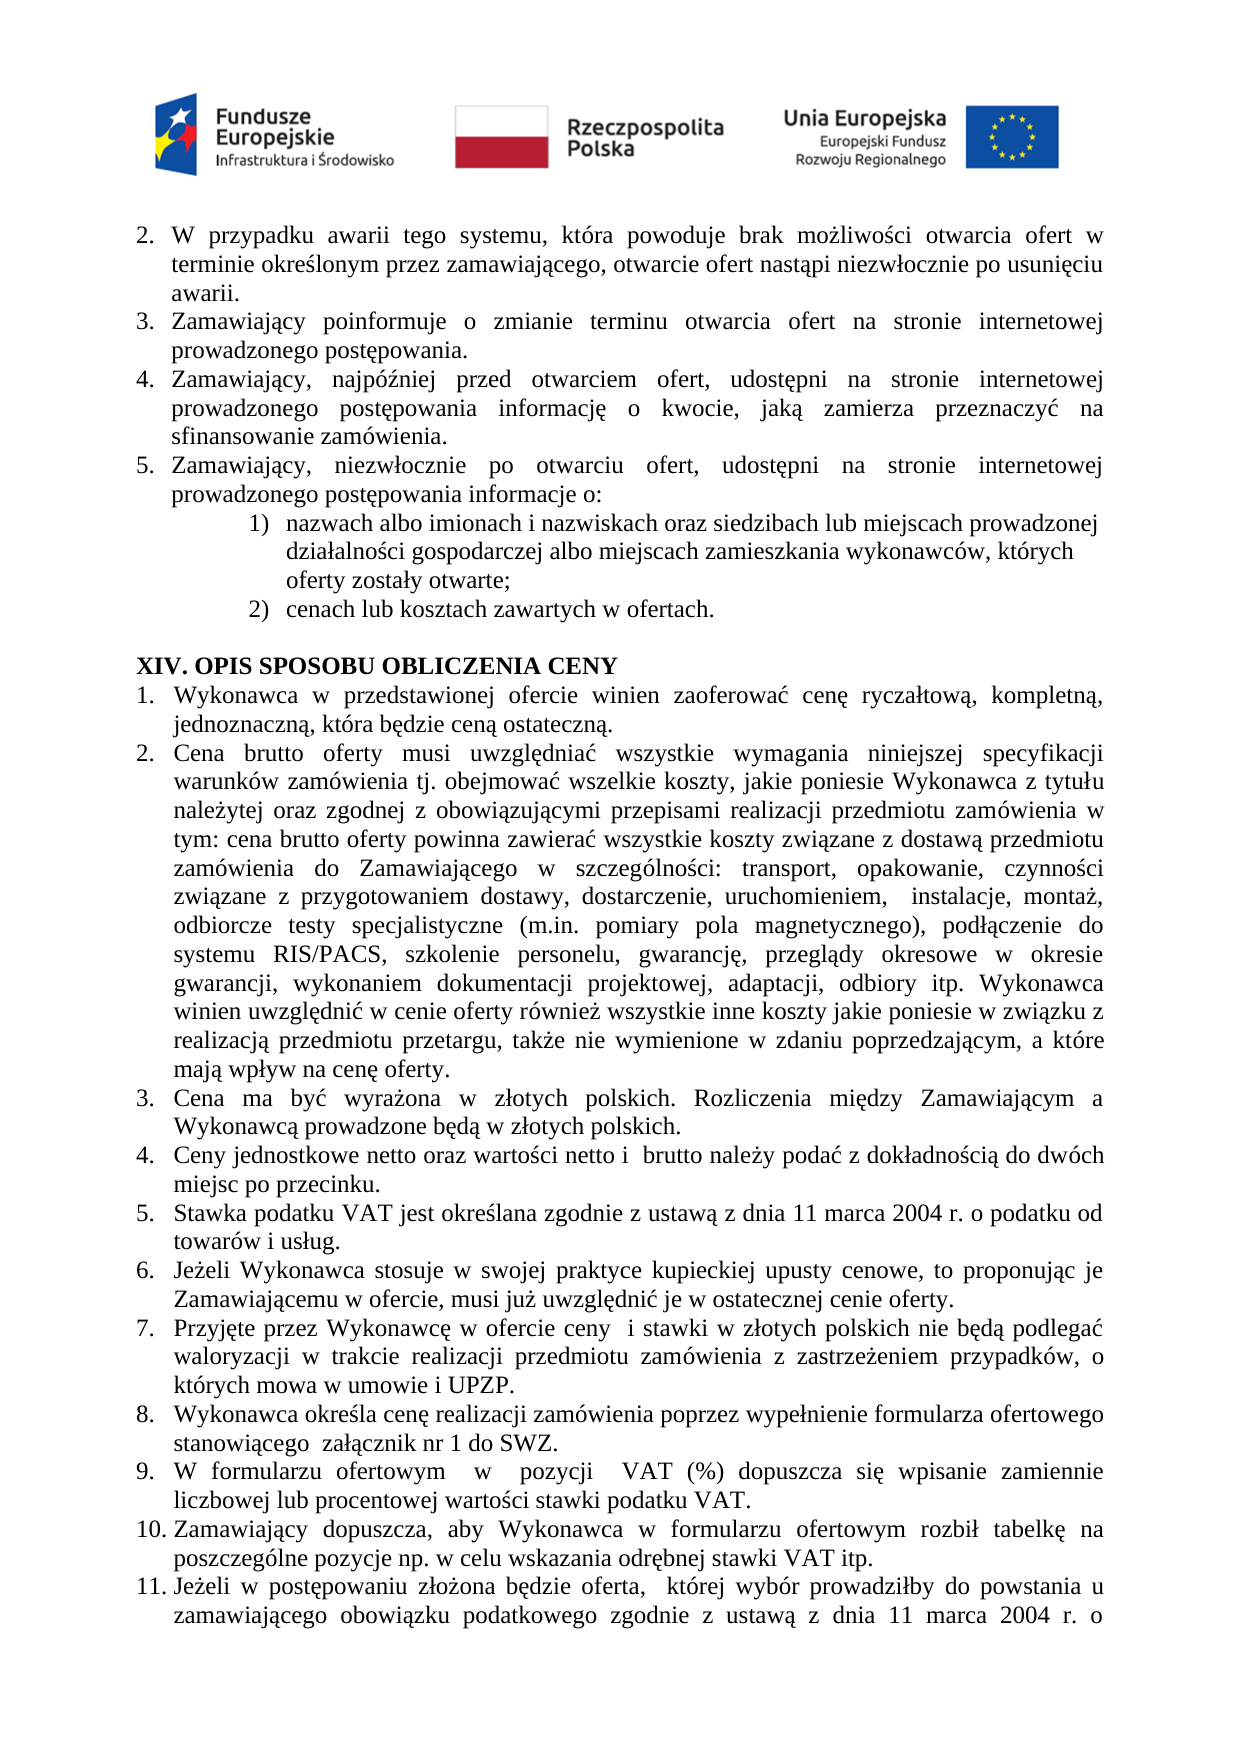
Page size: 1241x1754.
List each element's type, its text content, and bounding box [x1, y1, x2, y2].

picture [135, 73, 1081, 194]
list Cena ma być wyrażona w złotych polskich. Rozliczenia między Zamawiającym a Wykonawcą prowadzone będą w złotych polskich. [136, 1083, 1104, 1140]
list W przypadku awarii tego systemu, która powoduje brak możliwości otwarcia ofert w terminie określonym przez zamawiającego, otwarcie ofert nastąpi niezwłocznie po usunięciu awarii. [136, 220, 1104, 306]
list Przyjęte przez Wykonawcę w ofercie ceny i stawki w złotych polskich nie będą podlegać waloryzacji w trakcie realizacji przedmiotu zamówienia z zastrzeżeniem przypadków, o których mowa w umowie i UPZP. [136, 1313, 1104, 1399]
list nazwach albo imionach i nazwiskach oraz siedzibach lub miejscach prowadzonej działalności gospodarczej albo miejscach zamieszkania wykonawców, których oferty zostały otwarte; [248, 508, 1104, 594]
list Jeżeli Wykonawca stosuje w swojej praktyce kupieckiej upusty cenowe, to proponując je Zamawiającemu w ofercie, musi już uwzględnić je w ostatecznej cenie oferty. [136, 1255, 1104, 1313]
list Zamawiający, najpóźniej przed otwarciem ofert, udostępni na stronie internetowej prowadzonego postępowania informację o kwocie, jaką zamierza przeznaczyć na sfinansowanie zamówienia. [136, 364, 1104, 450]
list Zamawiający, niezwłocznie po otwarciu ofert, udostępni na stronie internetowej prowadzonego postępowania informacje o: [136, 450, 1104, 508]
list Ceny jednostkowe netto oraz wartości netto i brutto należy podać z dokładnością do dwóch miejsc po przecinku. [136, 1140, 1104, 1198]
list W formularzu ofertowym w pozycji VAT (%) dopuszcza się wpisanie zamiennie liczbowej lub procentowej wartości stawki podatku VAT. [136, 1456, 1104, 1514]
list Wykonawca określa cenę realizacji zamówienia poprzez wypełnienie formularza ofertowego stanowiącego załącznik nr 1 do SWZ. [136, 1399, 1104, 1456]
list Zamawiający poinformuje o zmianie terminu otwarcia ofert na stronie internetowej prowadzonego postępowania. [136, 306, 1104, 364]
list Cena brutto oferty musi uwzględniać wszystkie wymagania niniejszej specyfikacji warunków zamówienia tj. obejmować wszelkie koszty, jakie poniesie Wykonawca z tytułu należytej oraz zgodnej z obowiązującymi przepisami realizacji przedmiotu zamówienia w tym: cena brutto oferty powinna zawierać wszystkie koszty związane z dostawą przedmiotu zamówienia do Zamawiającego w szczególności: transport, opakowanie, czynności związane z przygotowaniem dostawy, dostarczenie, uruchomieniem, instalacje, montaż, odbiorcze testy specjalistyczne (m.in. pomiary pola magnetycznego), podłączenie do systemu RIS/PACS, szkolenie personelu, gwarancję, przeglądy okresowe w okresie gwarancji, wykonaniem dokumentacji projektowej, adaptacji, odbiory itp. Wykonawca winien uwzględnić w cenie oferty również wszystkie inne koszty jakie poniesie w związku z realizacją przedmiotu przetargu, także nie wymienione w zdaniu poprzedzającym, a które mają wpływ na cenę oferty. [136, 738, 1104, 1083]
list Zamawiający dopuszcza, aby Wykonawca w formularzu ofertowym rozbił tabelkę na poszczególne pozycje np. w celu wskazania odrębnej stawki VAT itp. [136, 1514, 1104, 1571]
text XIV. OPIS SPOSOBU OBLICZENIA CENY [136, 651, 1104, 680]
list Wykonawca w przedstawionej ofercie winien zaoferować cenę ryczałtową, kompletną, jednoznaczną, która będzie ceną ostateczną. [136, 680, 1104, 738]
list cenach lub kosztach zawartych w ofertach. [248, 594, 1104, 623]
list Stawka podatku VAT jest określana zgodnie z ustawą z dnia 11 marca 2004 r. o podatku od towarów i usług. [136, 1198, 1104, 1255]
